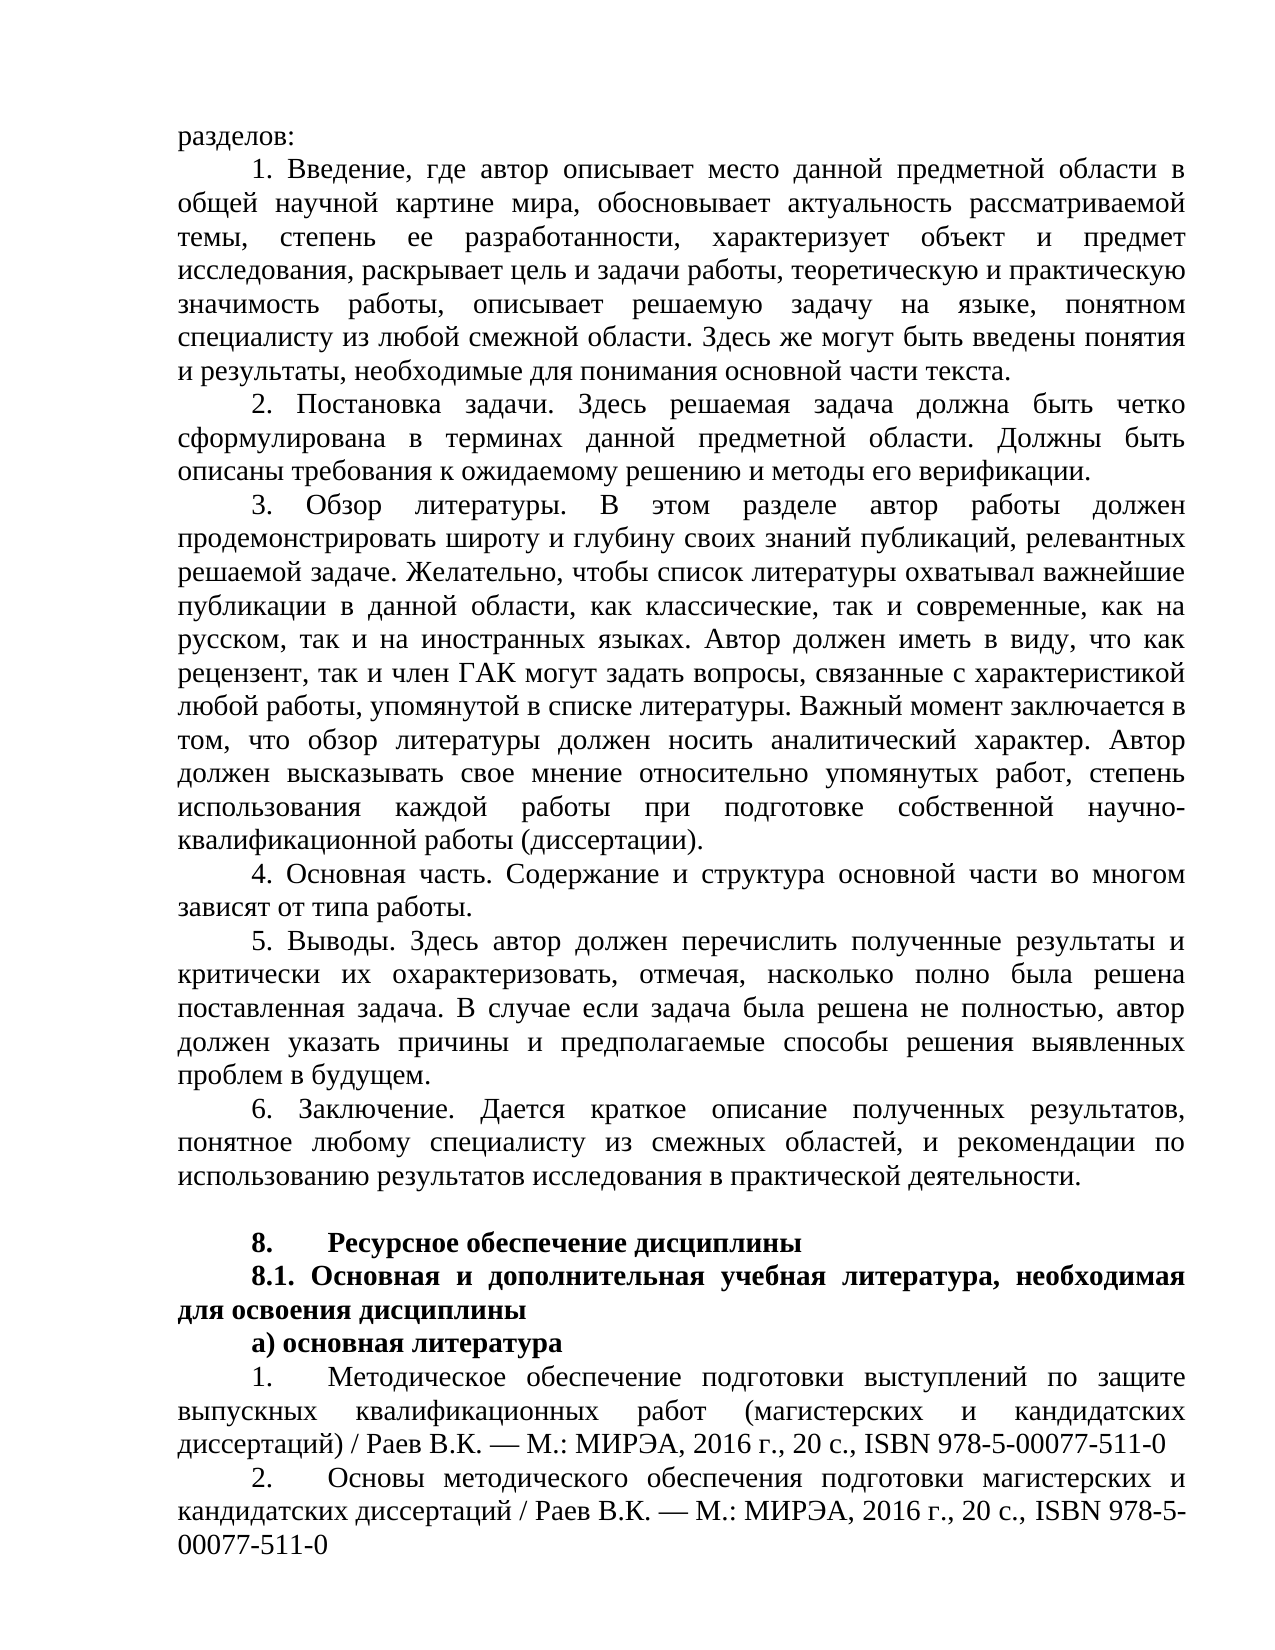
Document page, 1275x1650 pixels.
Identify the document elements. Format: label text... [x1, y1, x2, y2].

text а) основная литература [177, 1326, 1186, 1359]
text 1. Введение, где автор описывает место данной предметной области в общей научной картине мира, обосновывает актуальность рассматриваемой темы, степень ее разработанности, характеризует объект и предмет исследования, раскрывает цель и задачи работы, теоретическую и практическую значимость работы, описывает решаемую задачу на языке, понятном специалисту из любой смежной области. Здесь же могут быть введены понятия и результаты, необходимые для понимания основной части текста. [177, 152, 1186, 386]
list Ресурсное обеспечение дисциплины [177, 1225, 1186, 1258]
text 4. Основная часть. Содержание и структура основной части во многом зависят от типа работы. [177, 856, 1186, 923]
text 3. Обзор литературы. В этом разделе автор работы должен продемонстрировать широту и глубину своих знаний публикаций, релевантных решаемой задаче. Желательно, чтобы список литературы охватывал важнейшие публикации в данной области, как классические, так и современные, как на русском, так и на иностранных языках. Автор должен иметь в виду, что как рецензент, так и член ГАК могут задать вопросы, связанные с характеристикой любой работы, упомянутой в списке литературы. Важный момент заключается в том, что обзор литературы должен носить аналитический характер. Автор должен высказывать свое мнение относительно упомянутых работ, степень использования каждой работы при подготовке собственной научно-квалификационной работы (диссертации). [177, 487, 1186, 856]
text 6. Заключение. Дается краткое описание полученных результатов, понятное любому специалисту из смежных областей, и рекомендации по использованию результатов исследования в практической деятельности. [177, 1091, 1186, 1191]
text 2. Постановка задачи. Здесь решаемая задача должна быть четко сформулирована в терминах данной предметной области. Должны быть описаны требования к ожидаемому решению и методы его верификации. [177, 386, 1186, 487]
text 5. Выводы. Здесь автор должен перечислить полученные результаты и критически их охарактеризовать, отмечая, насколько полно была решена поставленная задача. В случае если задача была решена не полностью, автор должен указать причины и предполагаемые способы решения выявленных проблем в будущем. [177, 923, 1186, 1091]
list Методическое обеспечение подготовки выступлений по защите выпускных квалификационных работ (магистерских и кандидатских диссертаций) / Раев В.К. — М.: МИРЭА, 2016 г., 20 с., ISBN 978-5-00077-511-0 [177, 1359, 1186, 1460]
list Основы методического обеспечения подготовки магистерских и кандидатских диссертаций / Раев В.К. — М.: МИРЭА, 2016 г., 20 с., ISBN 978-5-00077-511-0 [177, 1460, 1186, 1560]
text 8.1. Основная и дополнительная учебная литература, необходимая для освоения дисциплины [177, 1258, 1186, 1326]
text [177, 118, 1186, 152]
